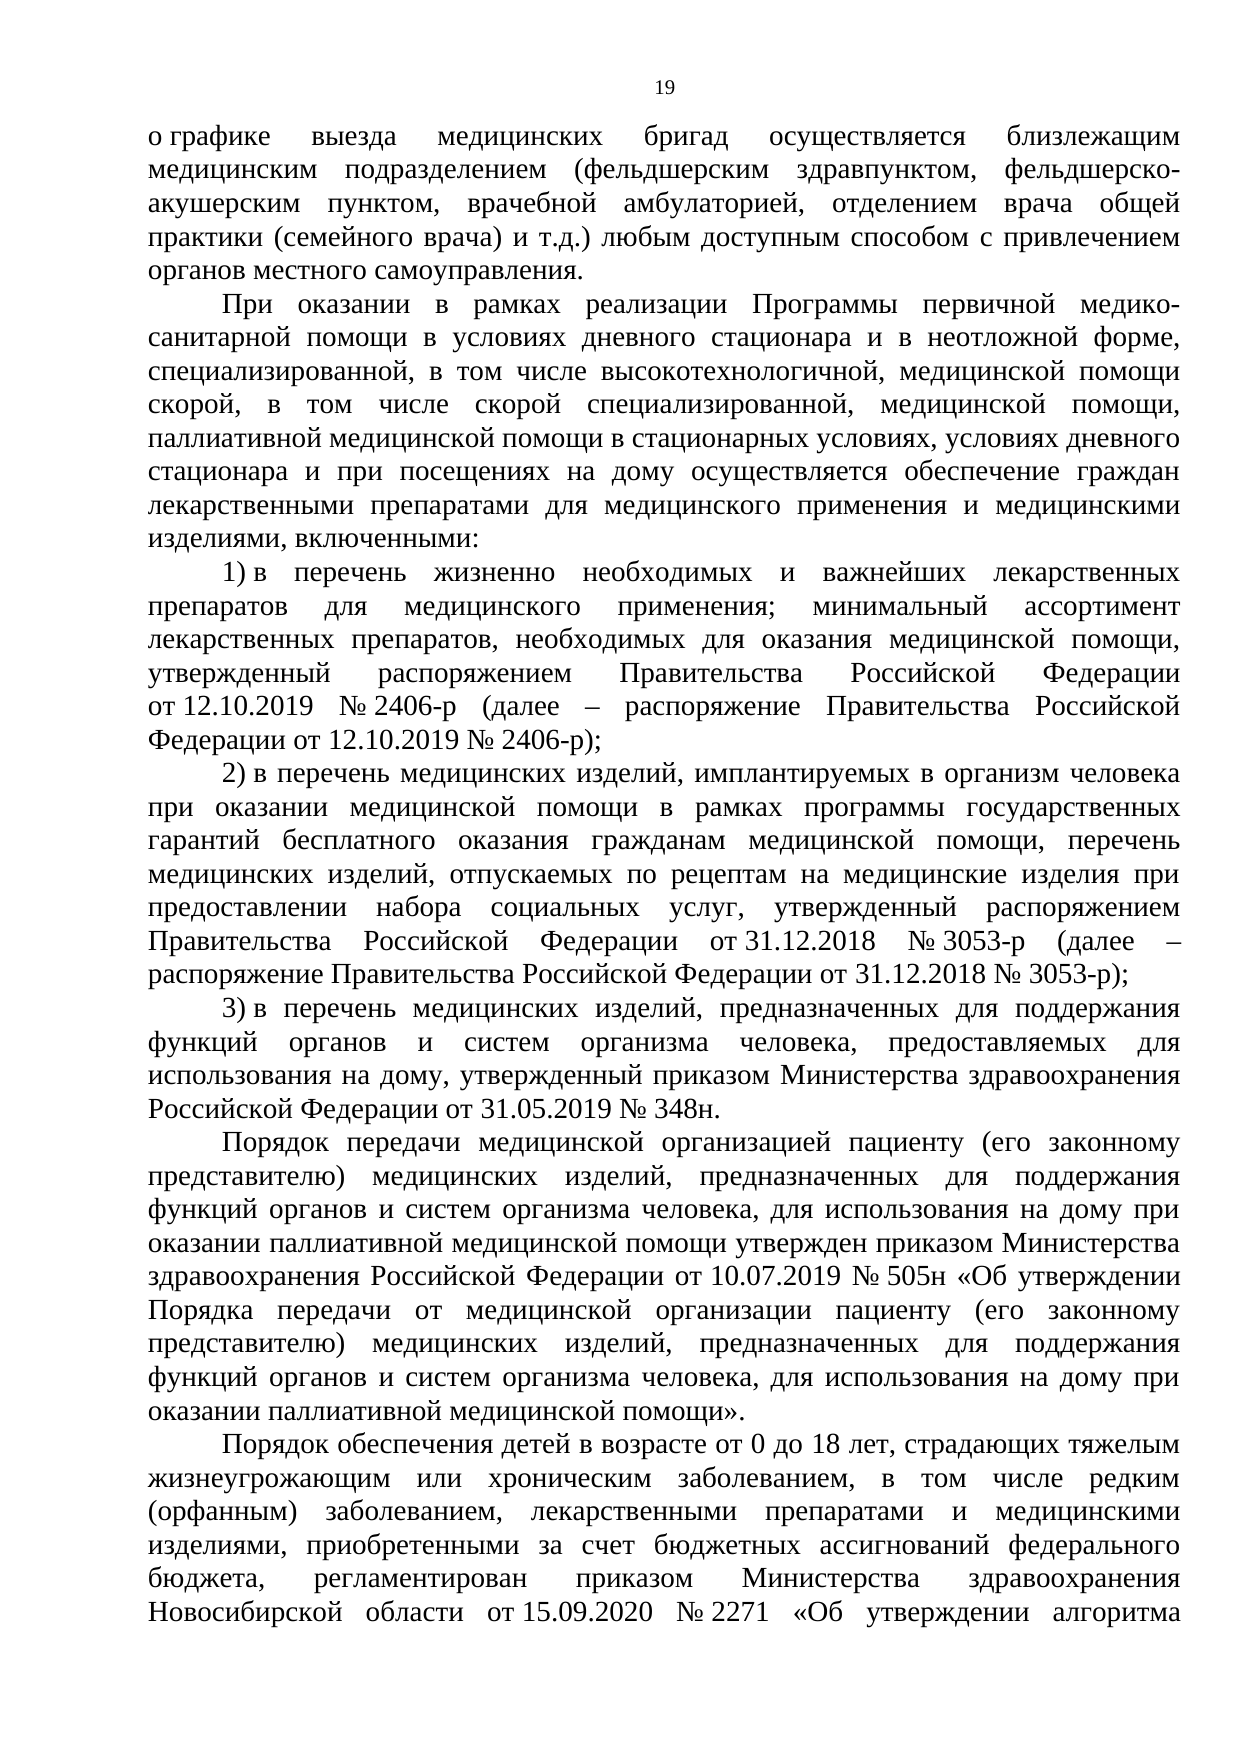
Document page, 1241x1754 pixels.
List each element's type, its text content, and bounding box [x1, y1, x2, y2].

text 2) в перечень медицинских изделий, имплантируемых в организм человека при оказании медицинской помощи в рамках программы государственных гарантий бесплатного оказания гражданам медицинской помощи, перечень медицинских изделий, отпускаемых по рецептам на медицинские изделия при предоставлении набора социальных услуг, утвержденный распоряжением Правительства Российской Федерации от 31.12.2018 № 3053-р (далее – распоряжение Правительства Российской Федерации от 31.12.2018 № 3053-р); [148, 755, 1181, 990]
text Порядок передачи медицинской организацией пациенту (его законному представителю) медицинских изделий, предназначенных для поддержания функций органов и систем организма человека, для использования на дому при оказании паллиативной медицинской помощи утвержден приказом Министерства здравоохранения Российской Федерации от 10.07.2019 № 505н «Об утверждении Порядка передачи от медицинской организации пациенту (его законному представителю) медицинских изделий, предназначенных для поддержания функций органов и систем организма человека, для использования на дому при оказании паллиативной медицинской помощи». [148, 1124, 1181, 1426]
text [148, 118, 1181, 286]
text 1) в перечень жизненно необходимых и важнейших лекарственных препаратов для медицинского применения; минимальный ассортимент лекарственных препаратов, необходимых для оказания медицинской помощи, утвержденный распоряжением Правительства Российской Федерации от 12.10.2019 № 2406-р (далее – распоряжение Правительства Российской Федерации от 12.10.2019 № 2406-р); [148, 554, 1181, 755]
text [148, 1426, 1181, 1627]
text При оказании в рамках реализации Программы первичной медико-санитарной помощи в условиях дневного стационара и в неотложной форме, специализированной, в том числе высокотехнологичной, медицинской помощи скорой, в том числе скорой специализированной, медицинской помощи, паллиативной медицинской помощи в стационарных условиях, условиях дневного стационара и при посещениях на дому осуществляется обеспечение граждан лекарственными препаратами для медицинского применения и медицинскими изделиями, включенными: [148, 286, 1181, 554]
text 3) в перечень медицинских изделий, предназначенных для поддержания функций органов и систем организма человека, предоставляемых для использования на дому, утвержденный приказом Министерства здравоохранения Российской Федерации от 31.05.2019 № 348н. [148, 990, 1181, 1124]
